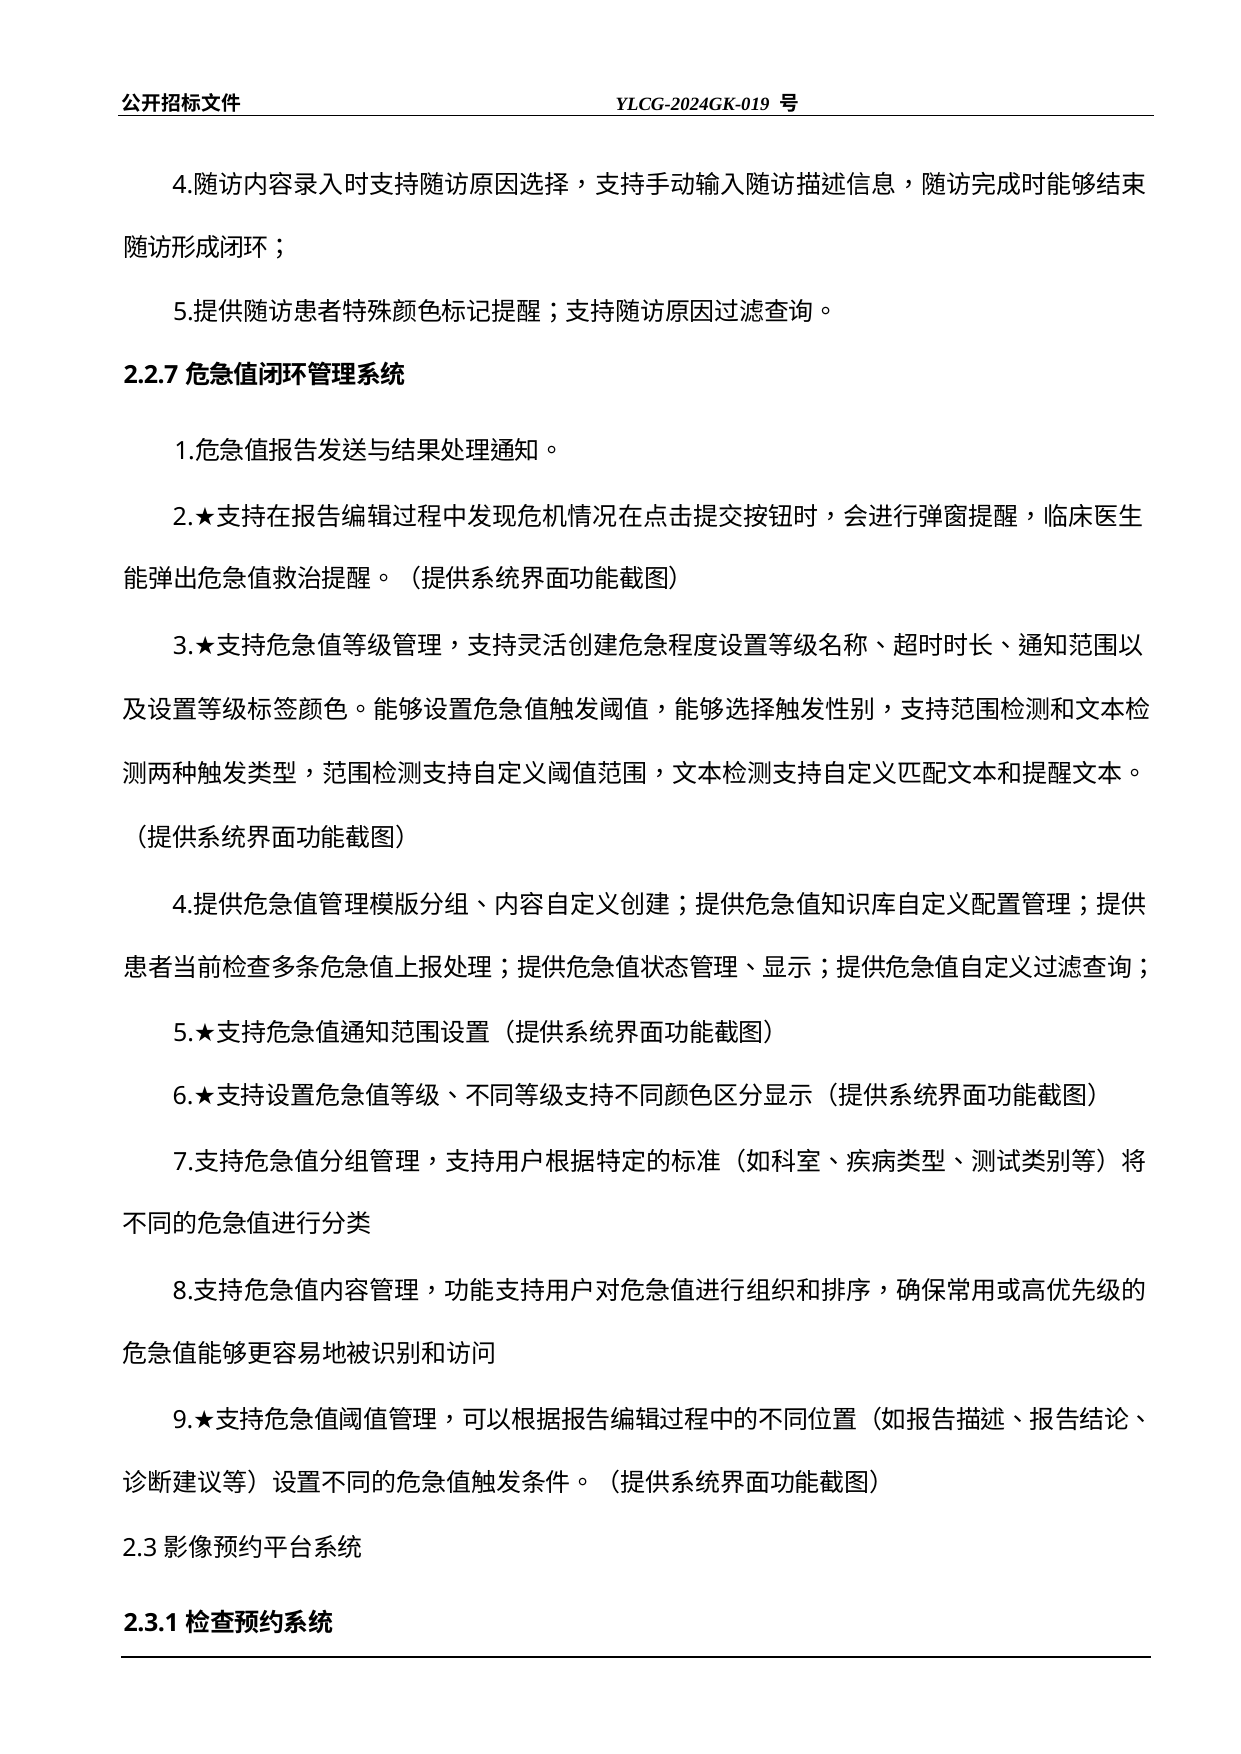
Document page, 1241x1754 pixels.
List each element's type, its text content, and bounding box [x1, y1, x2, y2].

text 4.提供危急值管理模版分组、内容自定义创建；提供危急值知识库自定义配置管理；提供 患者当前检查多条危急值上报处理；提供危急值状态管理、显示；提供危急值自定义过滤查询； [123, 887, 1157, 984]
text 5.★支持危急值通知范围设置（提供系统界面功能截图） [173, 1016, 1160, 1047]
text 9.★支持危急值阈值管理，可以根据报告编辑过程中的不同位置（如报告描述、报告结论、 诊断建议等）设置不同的危急值触发条件。（提供系统界面功能截图） [122, 1402, 1160, 1499]
text 3.★支持危急值等级管理，支持灵活创建危急程度设置等级名称、超时时长、通知范围以 及设置等级标签颜色。能够设置危急值触发阈值，能够选择触发性别，支持范围检测和文本检 测两种触发类型，范围检测支持自定义阈值范围，文本检测支持自定义匹配文本和提醒文本。 （提供系统界面功能截图） [122, 627, 1151, 853]
text 7.支持危急值分组管理，支持用户根据特定的标准（如科室、疾病类型、测试类别等）将 不同的危急值进行分类 [123, 1143, 1151, 1240]
text 2.3.1 检查预约系统 [123, 1607, 1160, 1638]
text 2.3 影像预约平台系统 [122, 1532, 1160, 1563]
text 2.★支持在报告编辑过程中发现危机情况在点击提交按钮时，会进行弹窗提醒，临床医生 能弹出危急值救治提醒。（提供系统界面功能截图） [123, 498, 1151, 595]
text 1.危急值报告发送与结果处理通知。 [174, 435, 1160, 466]
text 6.★支持设置危急值等级、不同等级支持不同颜色区分显示（提供系统界面功能截图） [172, 1080, 1160, 1111]
text 8.支持危急值内容管理，功能支持用户对危急值进行组织和排序，确保常用或高优先级的 危急值能够更容易地被识别和访问 [123, 1273, 1151, 1369]
text 5.提供随访患者特殊颜色标记提醒；支持随访原因过滤查询。 [173, 296, 1160, 327]
text 2.2.7 危急值闭环管理系统 [123, 359, 1160, 390]
text 4.随访内容录入时支持随访原因选择，支持手动输入随访描述信息，随访完成时能够结束 随访形成闭环； [124, 166, 1151, 263]
